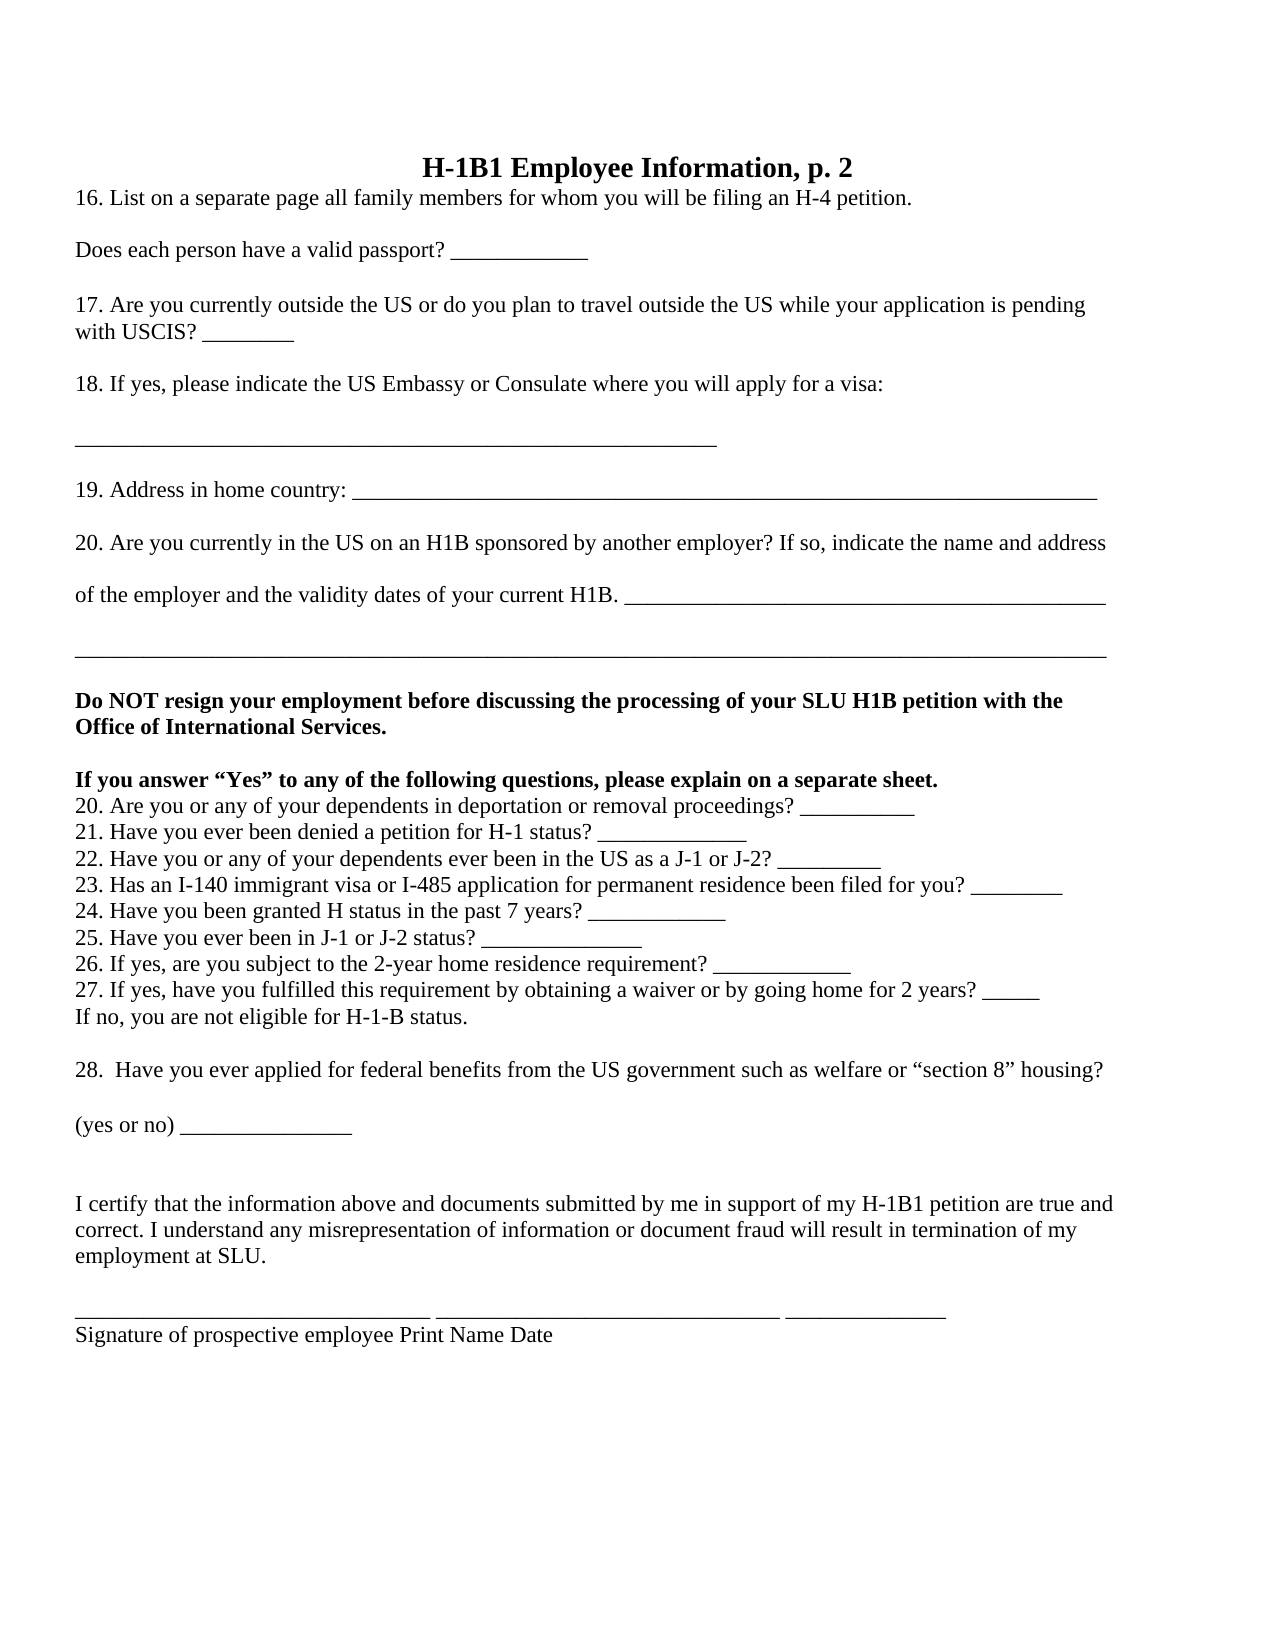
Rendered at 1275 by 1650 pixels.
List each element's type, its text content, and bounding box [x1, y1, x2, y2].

text 22. Have you or any of your dependents ever been in the US as a J-1 or J-2? _________ [75, 845, 1125, 871]
text 26. If yes, are you subject to the 2-year home residence requirement? ____________ [75, 950, 1125, 977]
text __________________________________________________________________________________________ [75, 634, 1125, 660]
text Do NOT resign your employment before discussing the processing of your SLU H1B petition with the Office of International Services. [75, 687, 1125, 739]
text 27. If yes, have you fulfilled this requirement by obtaining a waiver or by going home for 2 years? _____ [75, 977, 1125, 1003]
text of the employer and the validity dates of your current H1B. __________________________________________ [75, 581, 1125, 608]
text Signature of prospective employee Print Name Date [75, 1322, 1125, 1348]
text Does each person have a valid passport? ____________ [75, 236, 1125, 263]
text _______________________________ ______________________________ ______________ [75, 1295, 1125, 1322]
text If no, you are not eligible for H-1-B status. [75, 1003, 1125, 1029]
text 19. Address in home country: _________________________________________________________________ [75, 476, 1125, 502]
text I certify that the information above and documents submitted by me in support of my H-1B1 petition are true and correct. I understand any misrepresentation of information or document fraud will result in termination of my employment at SLU. [75, 1190, 1125, 1269]
text 23. Has an I-140 immigrant visa or I-485 application for permanent residence been filed for you? ________ [75, 871, 1125, 897]
text 17. Are you currently outside the US or do you plan to travel outside the US while your application is pending with USCIS? ________ [75, 291, 1125, 344]
text 21. Have you ever been denied a petition for H-1 status? _____________ [75, 818, 1125, 845]
text 20. Are you or any of your dependents in deportation or removal proceedings? __________ [75, 792, 1125, 818]
text If you answer “Yes” to any of the following questions, please explain on a separate sheet. [75, 766, 1125, 792]
text ________________________________________________________ [75, 423, 1125, 449]
text 16. List on a separate page all family members for whom you will be filing an H-4 petition. [75, 183, 1125, 210]
text 18. If yes, please indicate the US Embassy or Consulate where you will apply for a visa: [75, 370, 1125, 397]
text 24. Have you been granted H status in the past 7 years? ____________ [75, 897, 1125, 924]
text 25. Have you ever been in J-1 or J-2 status? ______________ [75, 924, 1125, 950]
text (yes or no) _______________ [75, 1111, 1125, 1137]
text 28. Have you ever applied for federal benefits from the US government such as welfare or “section 8” housing? [75, 1056, 1125, 1082]
text 20. Are you currently in the US on an H1B sponsored by another employer? If so, indicate the name and address [75, 528, 1125, 555]
text H-1B1 Employee Information, p. 2 [150, 150, 1125, 183]
